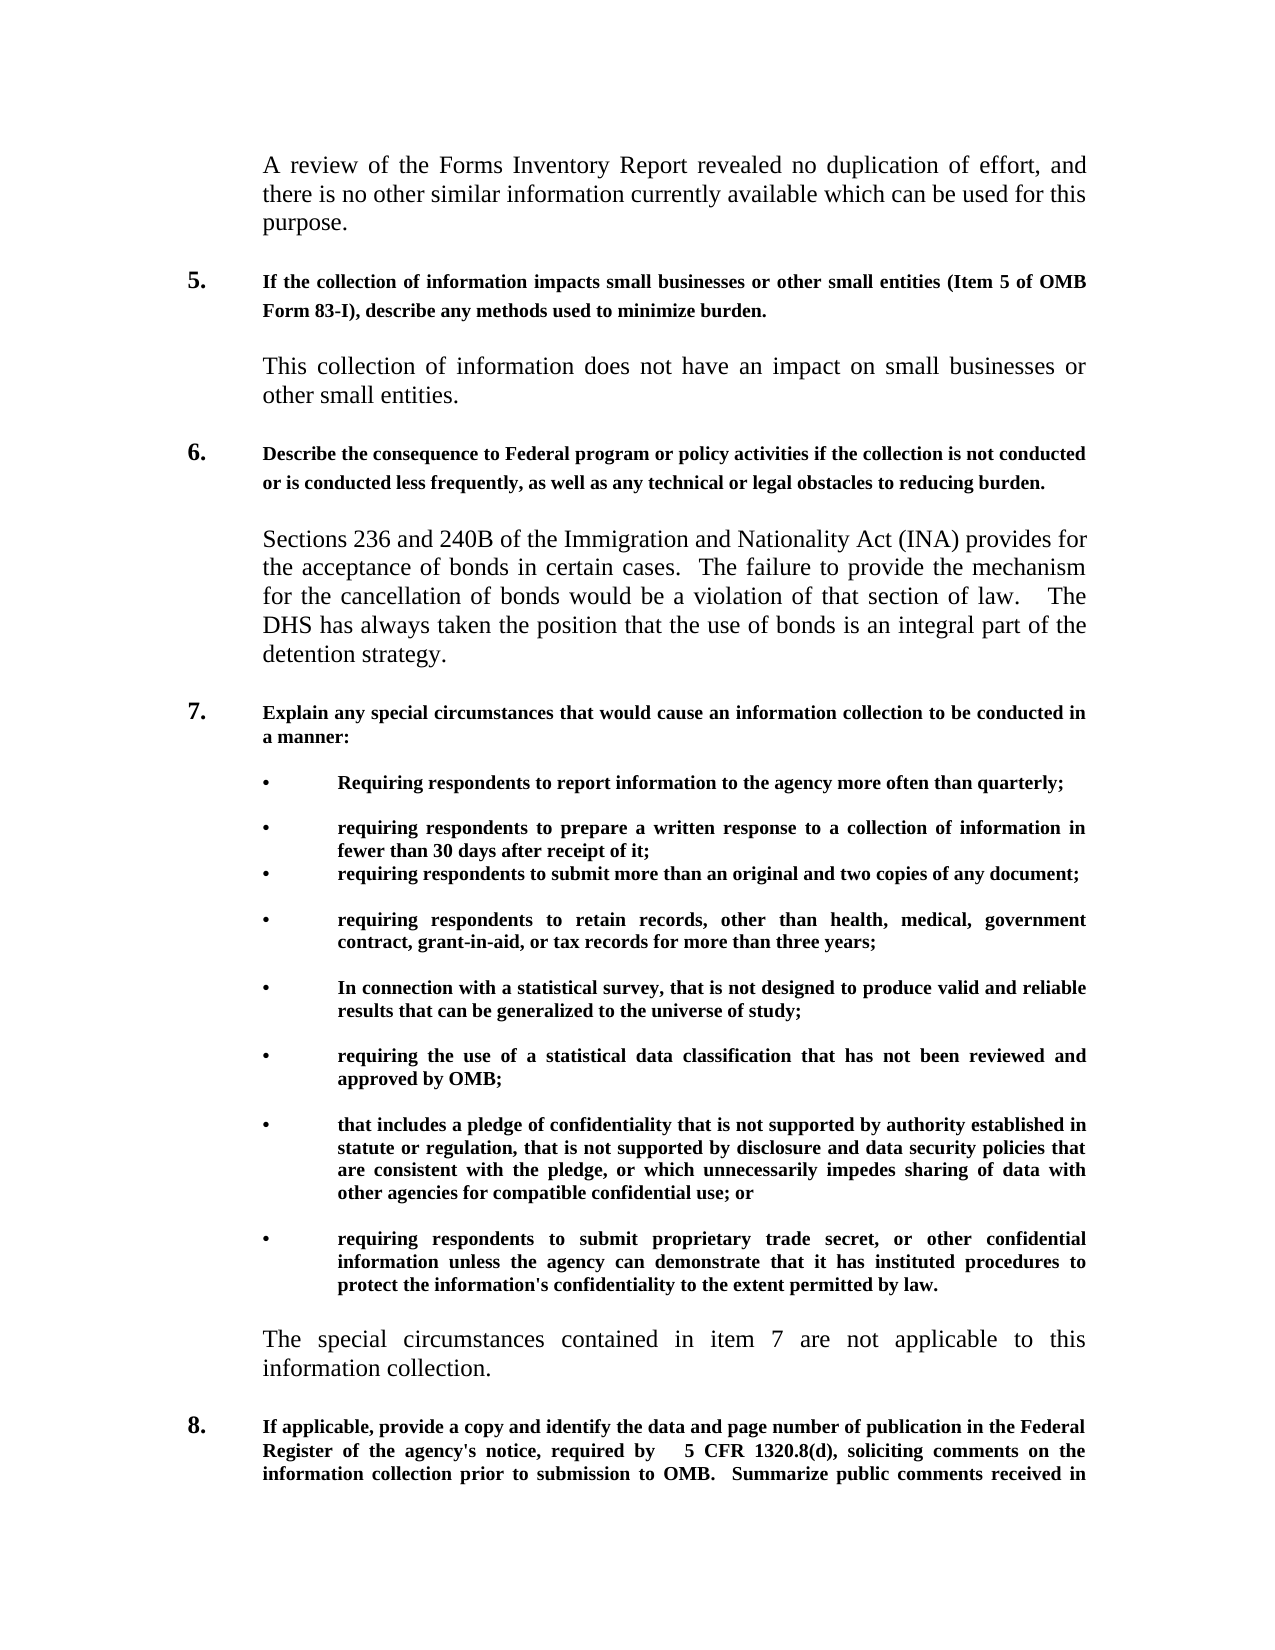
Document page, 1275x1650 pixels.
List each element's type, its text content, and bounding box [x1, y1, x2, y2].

text 7. Explain any special circumstances that would cause an information collection to be conducted in a manner: [187, 696, 1087, 748]
text • In connection with a statistical survey, that is not designed to produce valid and reliable results that can be generalized to the universe of study; [262, 976, 1087, 1022]
text 5. If the collection of information impacts small businesses or other small entities (Item 5 of OMB Form 83-I), describe any methods used to minimize burden. [187, 265, 1087, 322]
text • requiring respondents to submit more than an original and two copies of any document; [262, 862, 1087, 885]
text • requiring respondents to retain records, other than health, medical, government contract, grant-in-aid, or tax records for more than three years; [262, 907, 1087, 953]
text • requiring respondents to submit proprietary trade secret, or other confidential information unless the agency can demonstrate that it has instituted procedures to protect the information's confidentiality to the extent permitted by law. [262, 1227, 1087, 1295]
text Sections 236 and 240B of the Immigration and Nationality Act (INA) provides for the acceptance of bonds in certain cases. The failure to provide the mechanism for the cancellation of bonds would be a violation of that section of law. The DHS has always taken the position that the use of bonds is an integral part of the detention strategy. [262, 524, 1087, 667]
text The special circumstances contained in item 7 are not applicable to this information collection. [262, 1324, 1087, 1382]
text 6. Describe the consequence to Federal program or policy activities if the collection is not conducted or is conducted less frequently, as well as any technical or legal obstacles to reducing burden. [187, 437, 1087, 495]
text • that includes a pledge of confidentiality that is not supported by authority established in statute or regulation, that is not supported by disclosure and data security policies that are consistent with the pledge, or which unnecessarily impedes sharing of data with other agencies for compatible confidential use; or [262, 1113, 1087, 1204]
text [187, 1410, 1087, 1485]
text • Requiring respondents to report information to the agency more often than quarterly; [262, 771, 1087, 793]
text This collection of information does not have an impact on small businesses or other small entities. [262, 351, 1087, 409]
text • requiring respondents to prepare a written response to a collection of information in fewer than 30 days after receipt of it; [262, 816, 1087, 862]
text A review of the Forms Inventory Report revealed no duplication of effort, and there is no other similar information currently available which can be used for this purpose. [262, 150, 1087, 236]
text • requiring the use of a statistical data classification that has not been reviewed and approved by OMB; [262, 1044, 1087, 1090]
